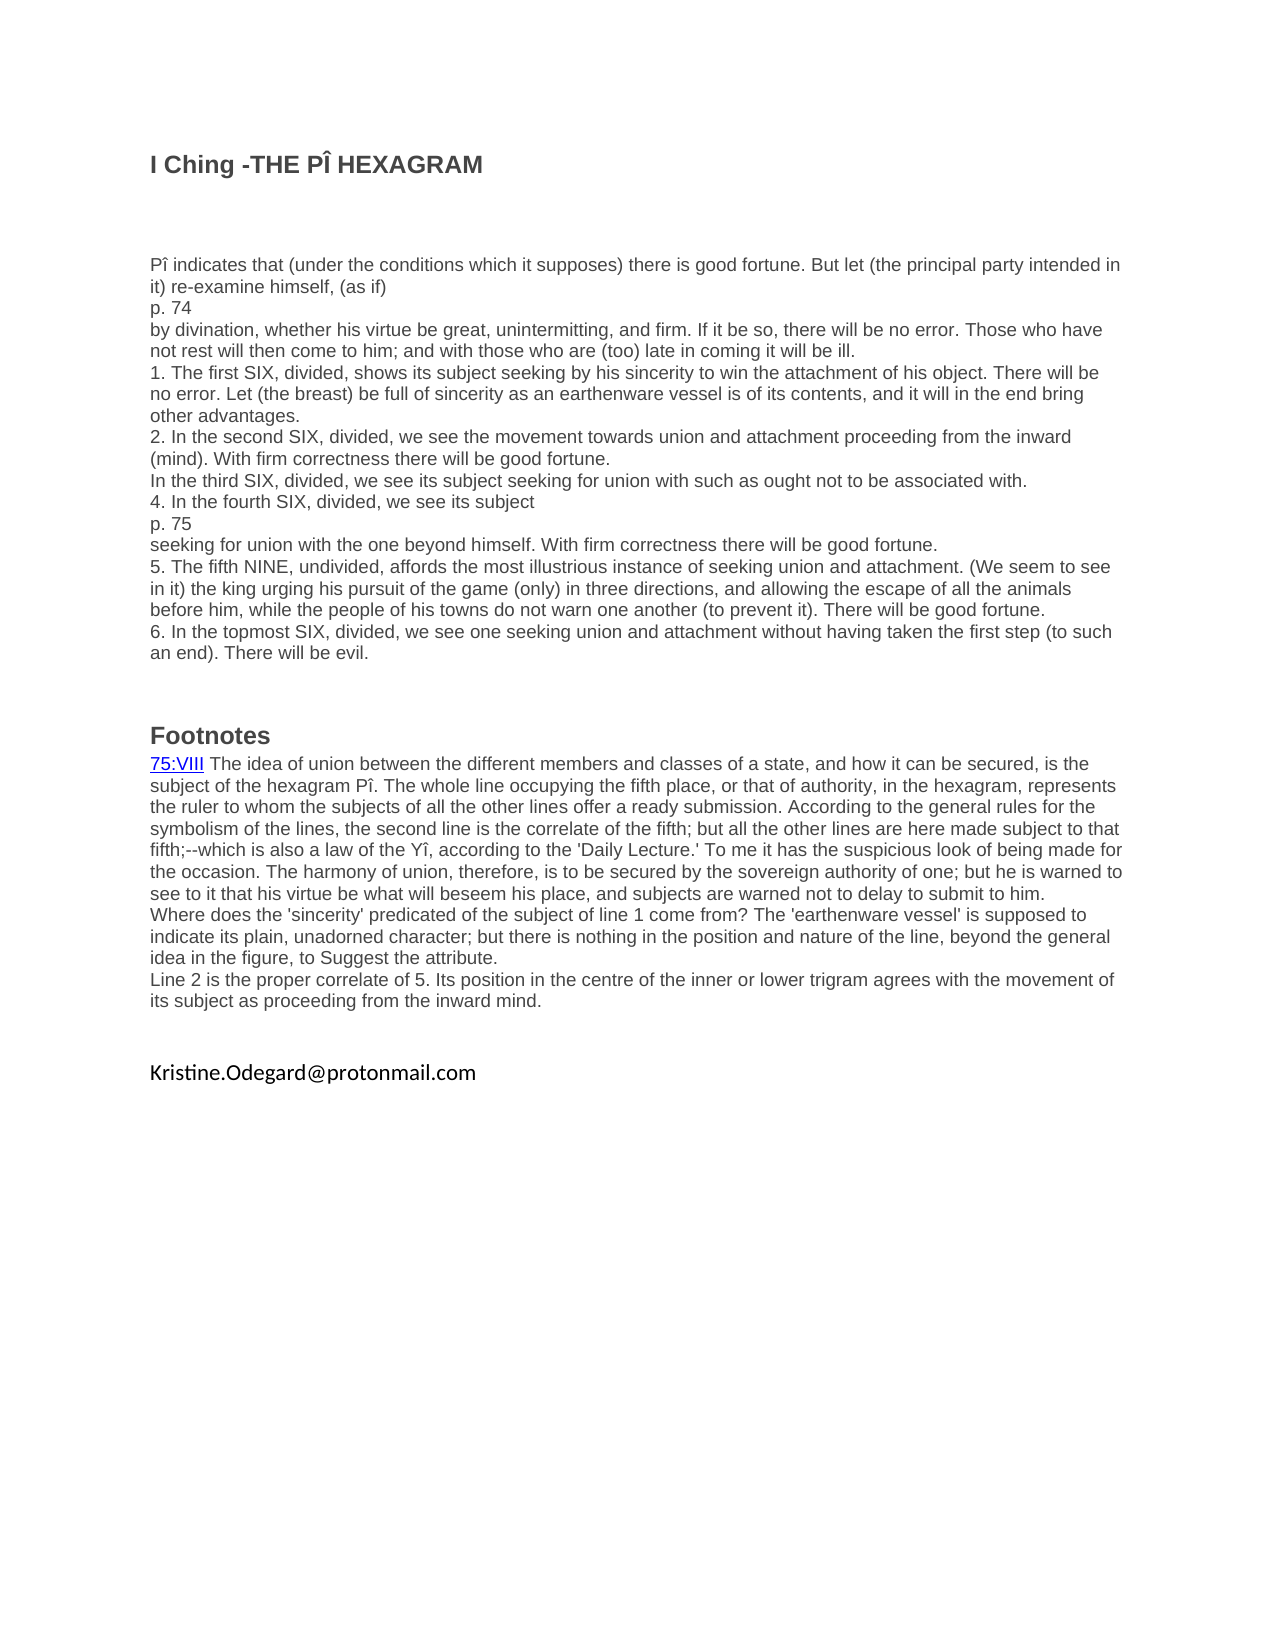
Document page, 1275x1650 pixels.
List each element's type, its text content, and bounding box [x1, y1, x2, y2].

text 75:VIII The idea of union between the different members and classes of a state, and how it can be secured, is the subject of the hexagram Pî. The whole line occupying the fifth place, or that of authority, in the hexagram, represents the ruler to whom the subjects of all the other lines offer a ready submission. According to the general rules for the symbolism of the lines, the second line is the correlate of the fifth; but all the other lines are here made subject to that fifth;--which is also a law of the Yî, according to the 'Daily Lecture.' To me it has the suspicious look of being made for the occasion. The harmony of union, therefore, is to be secured by the sovereign authority of one; but he is warned to see to it that his virtue be what will beseem his place, and subjects are warned not to delay to submit to him. [150, 753, 1125, 904]
text 4. In the fourth SIX, divided, we see its subject [150, 491, 1125, 513]
text Kristine.Odegard@protonmail.com [150, 1058, 1125, 1087]
text Pî indicates that (under the conditions which it supposes) there is good fortune. But let (the principal party intended in it) re-examine himself, (as if) [150, 254, 1125, 297]
text p. 75 [150, 513, 1125, 534]
text Footnotes [150, 721, 1125, 750]
text 1. The first SIX, divided, shows its subject seeking by his sincerity to win the attachment of his object. There will be no error. Let (the breast) be full of sincerity as an earthenware vessel is of its contents, and it will in the end bring other advantages. [150, 362, 1125, 426]
text Line 2 is the proper correlate of 5. Its position in the centre of the inner or lower trigram agrees with the movement of its subject as proceeding from the inward mind. [150, 968, 1125, 1012]
text 5. The fifth NINE, undivided, affords the most illustrious instance of seeking union and attachment. (We seem to see in it) the king urging his pursuit of the game (only) in three directions, and allowing the escape of all the animals before him, while the people of his towns do not warn one another (to prevent it). There will be good fortune. [150, 556, 1125, 620]
text I Ching -THE PÎ HEXAGRAM [150, 150, 1125, 179]
text In the third SIX, divided, we see its subject seeking for union with such as ought not to be associated with. [150, 469, 1125, 491]
text by divination, whether his virtue be great, unintermitting, and firm. If it be so, there will be no error. Those who have not rest will then come to him; and with those who are (too) late in coming it will be ill. [150, 318, 1125, 362]
text 6. In the topmost SIX, divided, we see one seeking union and attachment without having taken the first step (to such an end). There will be evil. [150, 620, 1125, 663]
text seeking for union with the one beyond himself. With firm correctness there will be good fortune. [150, 534, 1125, 556]
text Where does the 'sincerity' predicated of the subject of line 1 come from? The 'earthenware vessel' is supposed to indicate its plain, unadorned character; but there is nothing in the position and nature of the line, beyond the general idea in the figure, to Suggest the attribute. [150, 904, 1125, 968]
text 2. In the second SIX, divided, we see the movement towards union and attachment proceeding from the inward (mind). With firm correctness there will be good fortune. [150, 426, 1125, 469]
text p. 74 [150, 297, 1125, 318]
